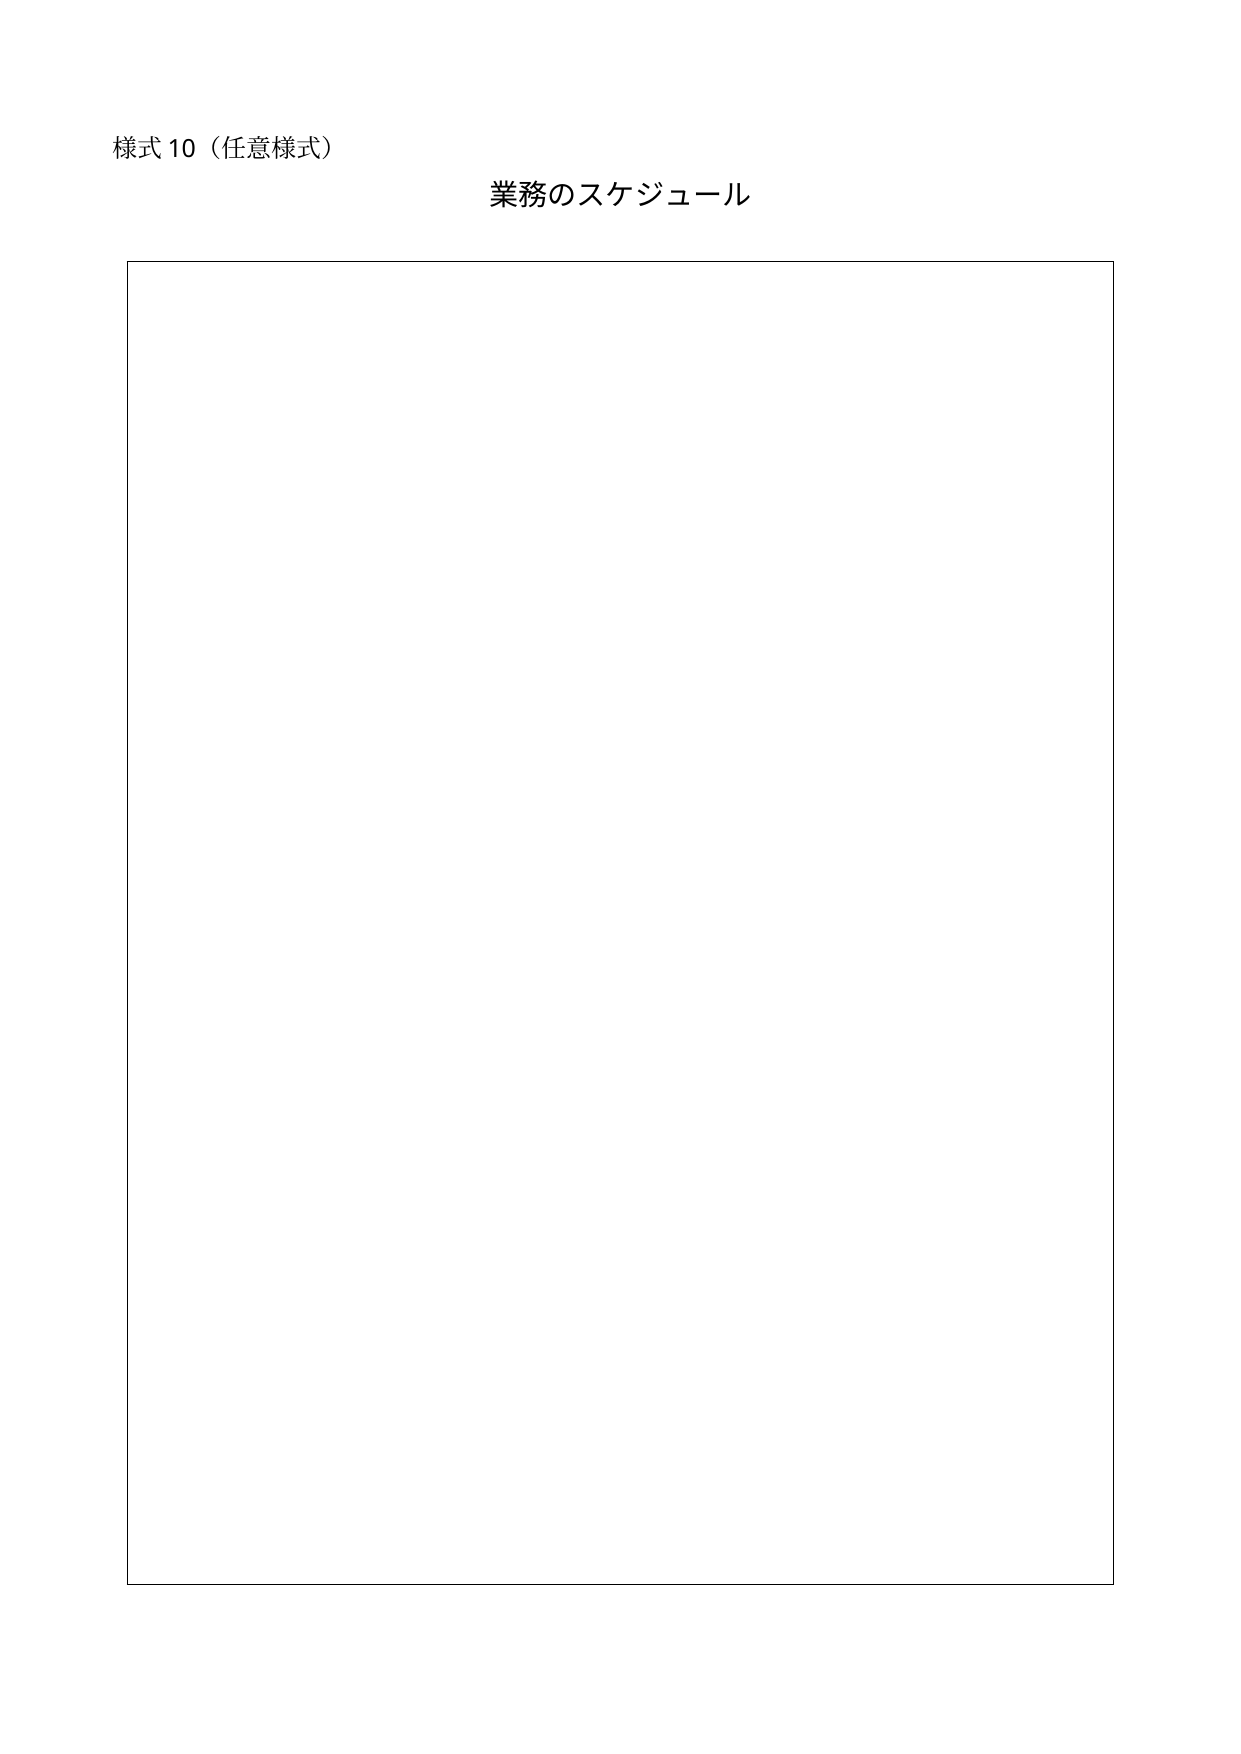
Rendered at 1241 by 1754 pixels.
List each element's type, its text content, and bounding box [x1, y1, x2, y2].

table_header [128, 262, 1113, 1584]
subtitle 様式10（任意様式） [112, 124, 1128, 170]
text 業務のスケジュール [112, 170, 1128, 215]
